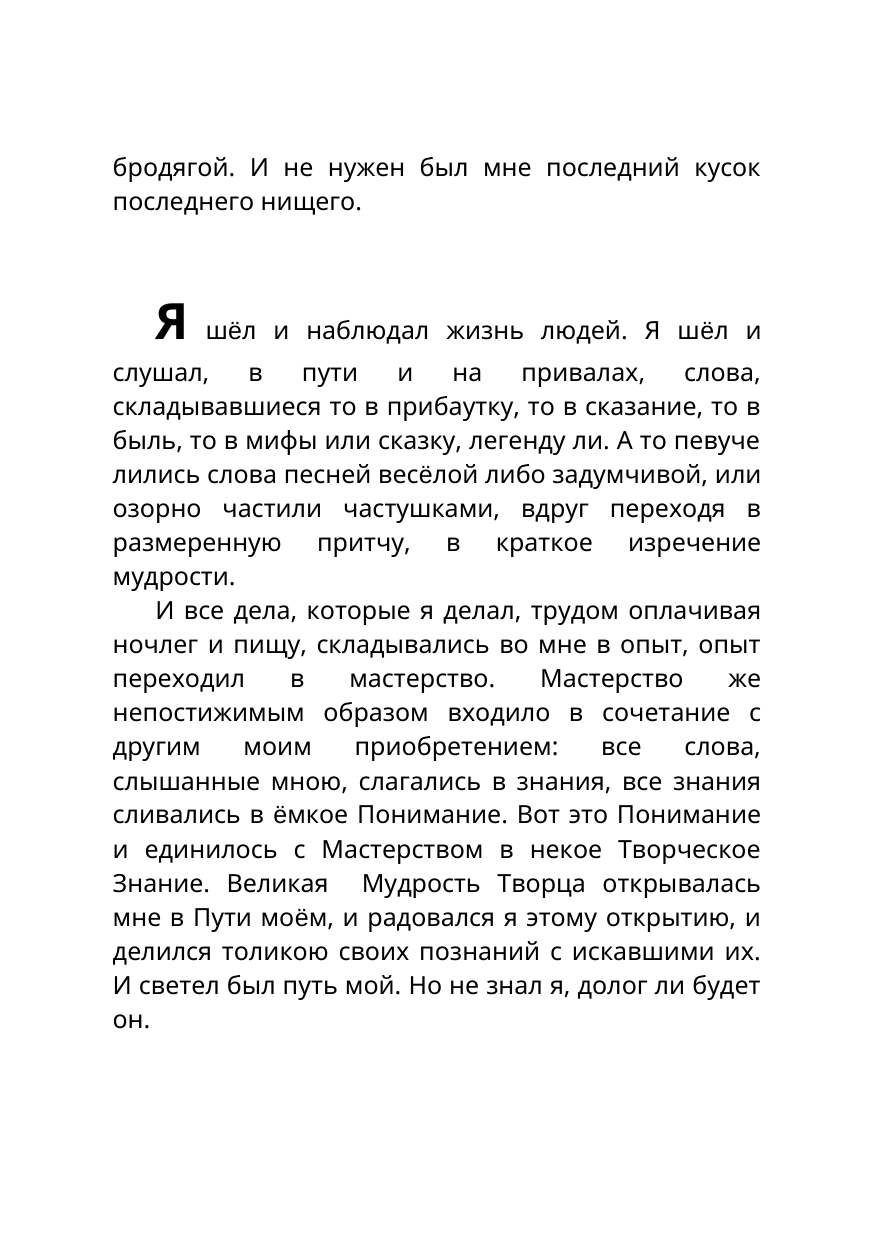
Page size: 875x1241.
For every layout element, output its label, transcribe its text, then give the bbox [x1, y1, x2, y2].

text И все дела, которые я делал, трудом оплачивая ночлег и пищу, складывались во мне в опыт, опыт переходил в мастерство. Мастерство же непостижимым образом входило в сочетание с другим моим приобретением: все слова, слышанные мною, слагались в знания, все знания сливались в ёмкое Понимание. Вот это Понимание и единилось с Мастерством в некое Творческое Знание. Великая Мудрость Творца открывалась мне в Пути моём, и радовался я этому открытию, и делился толикою своих познаний с искавшими их. И светел был путь мой. Но не знал я, долог ли будет он. [112, 593, 762, 1036]
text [112, 150, 762, 218]
text Я шёл и наблюдал жизнь людей. Я шёл и слушал, в пути и на привалах, слова, складывавшиеся то в прибаутку, то в сказание, то в быль, то в мифы или сказку, легенду ли. А то певуче лились слова песней весёлой либо задумчивой, или озорно частили частушками, вдруг переходя в размеренную притчу, в краткое изречение мудрости. [112, 286, 762, 593]
